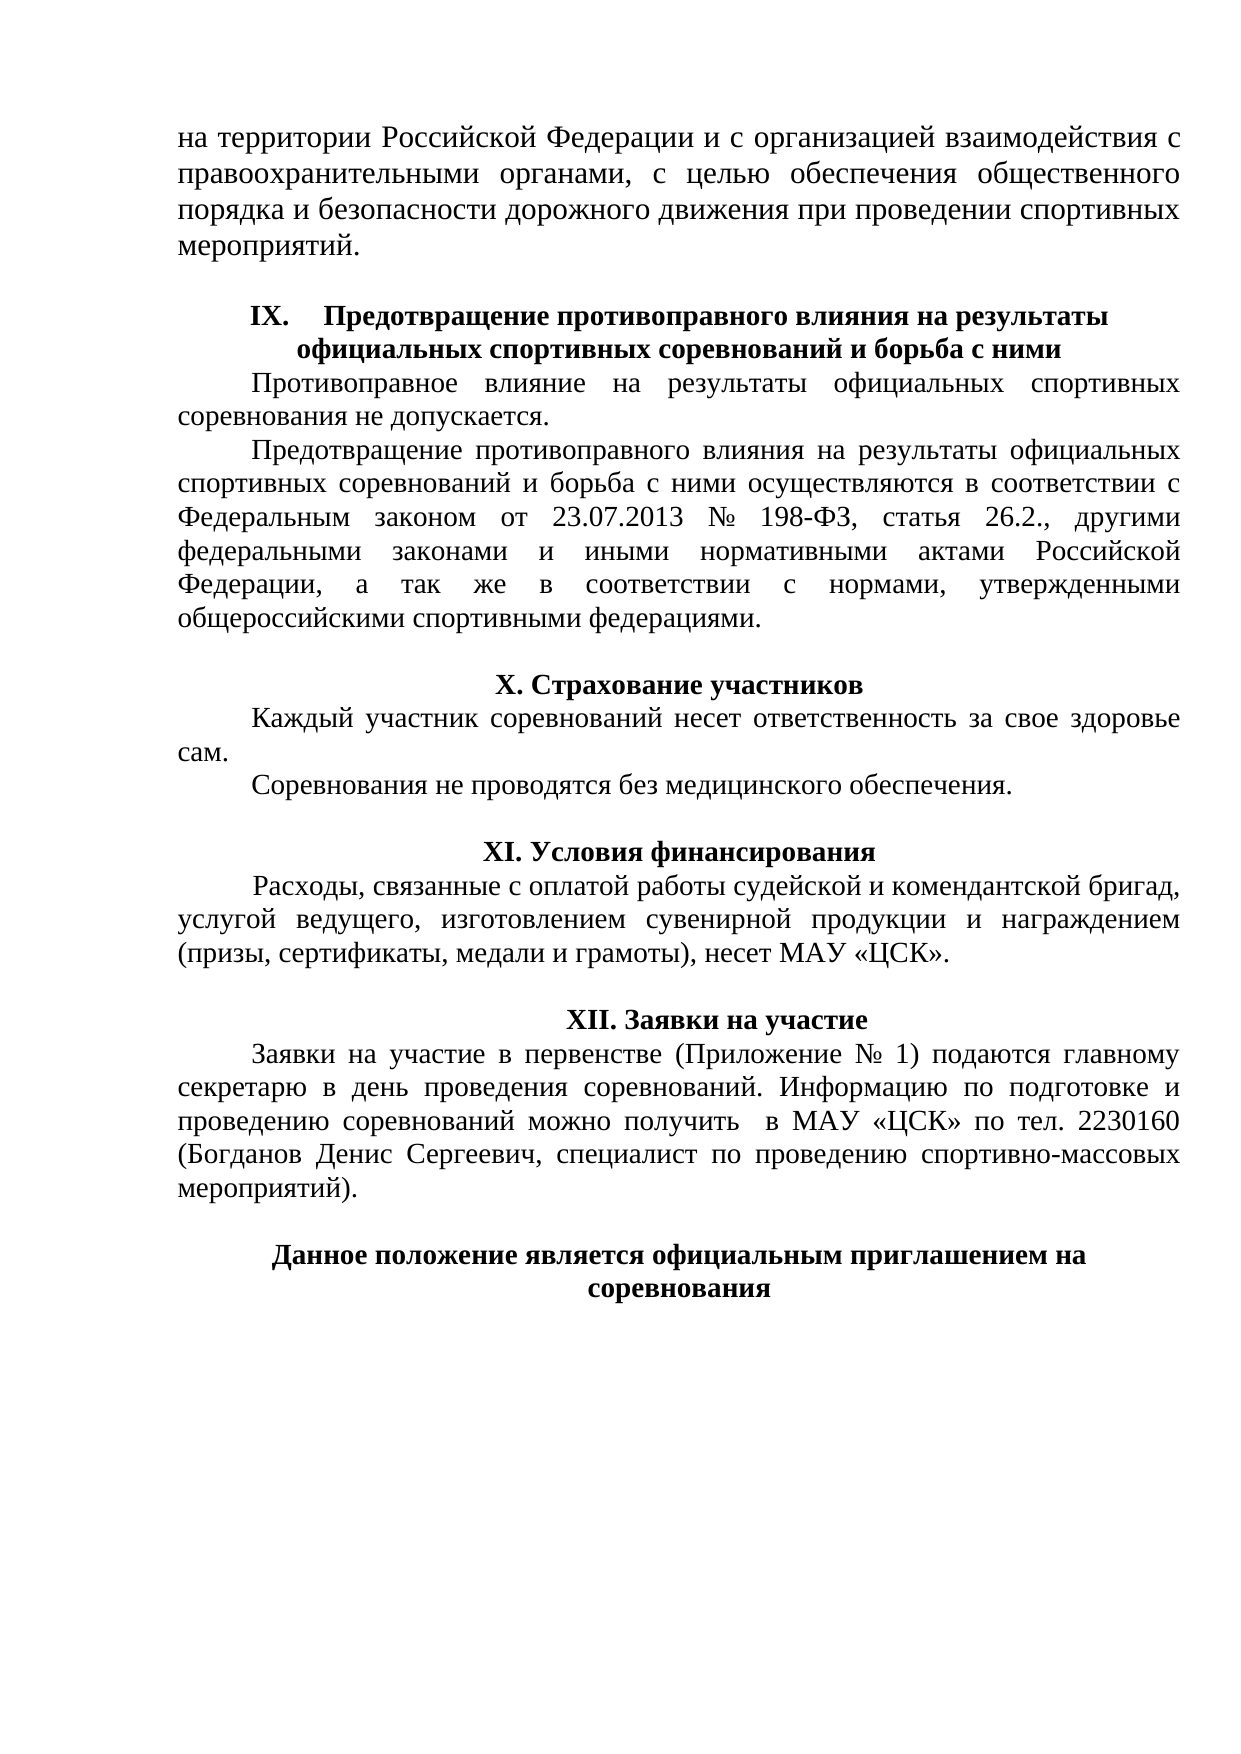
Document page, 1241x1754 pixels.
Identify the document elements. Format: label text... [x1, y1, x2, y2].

text Заявки на участие в первенстве (Приложение № 1) подаются главному секретарю в день проведения соревнований. Информацию по подготовке и проведению соревнований можно получить в МАУ «ЦСК» по тел. 2230160 (Богданов Денис Сергеевич, специалист по проведению спортивно-массовых мероприятий). [177, 1036, 1181, 1203]
list X. Страхование участников [177, 667, 1181, 700]
text Расходы, связанные с оплатой работы судейской и комендантской бригад, услугой ведущего, изготовлением сувенирной продукции и награждением (призы, сертификаты, медали и грамоты), несет МАУ «ЦСК». [177, 868, 1181, 969]
text Соревнования не проводятся без медицинского обеспечения. [177, 767, 1181, 801]
text Данное положение является официальным приглашением на соревнования [177, 1237, 1181, 1304]
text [177, 118, 1181, 262]
list Противоправное влияние на результаты официальных спортивных соревнования не допускается. [177, 365, 1181, 432]
text XI. Условия финансирования [177, 834, 1181, 868]
text Каждый участник соревнований несет ответственность за свое здоровье сам. [177, 700, 1181, 767]
text XII. Заявки на участие [177, 1002, 1181, 1036]
list Предотвращение противоправного влияния на результаты официальных спортивных соревнований и борьба с ними осуществляются в соответствии с Федеральным законом от 23.07.2013 № 198-ФЗ, статья 26.2., другими федеральными законами и иными нормативными актами Российской Федерации, а так же в соответствии с нормами, утвержденными общероссийскими спортивными федерациями. [177, 432, 1181, 633]
list Предотвращение противоправного влияния на результаты официальных спортивных соревнований и борьба с ними [177, 298, 1181, 365]
